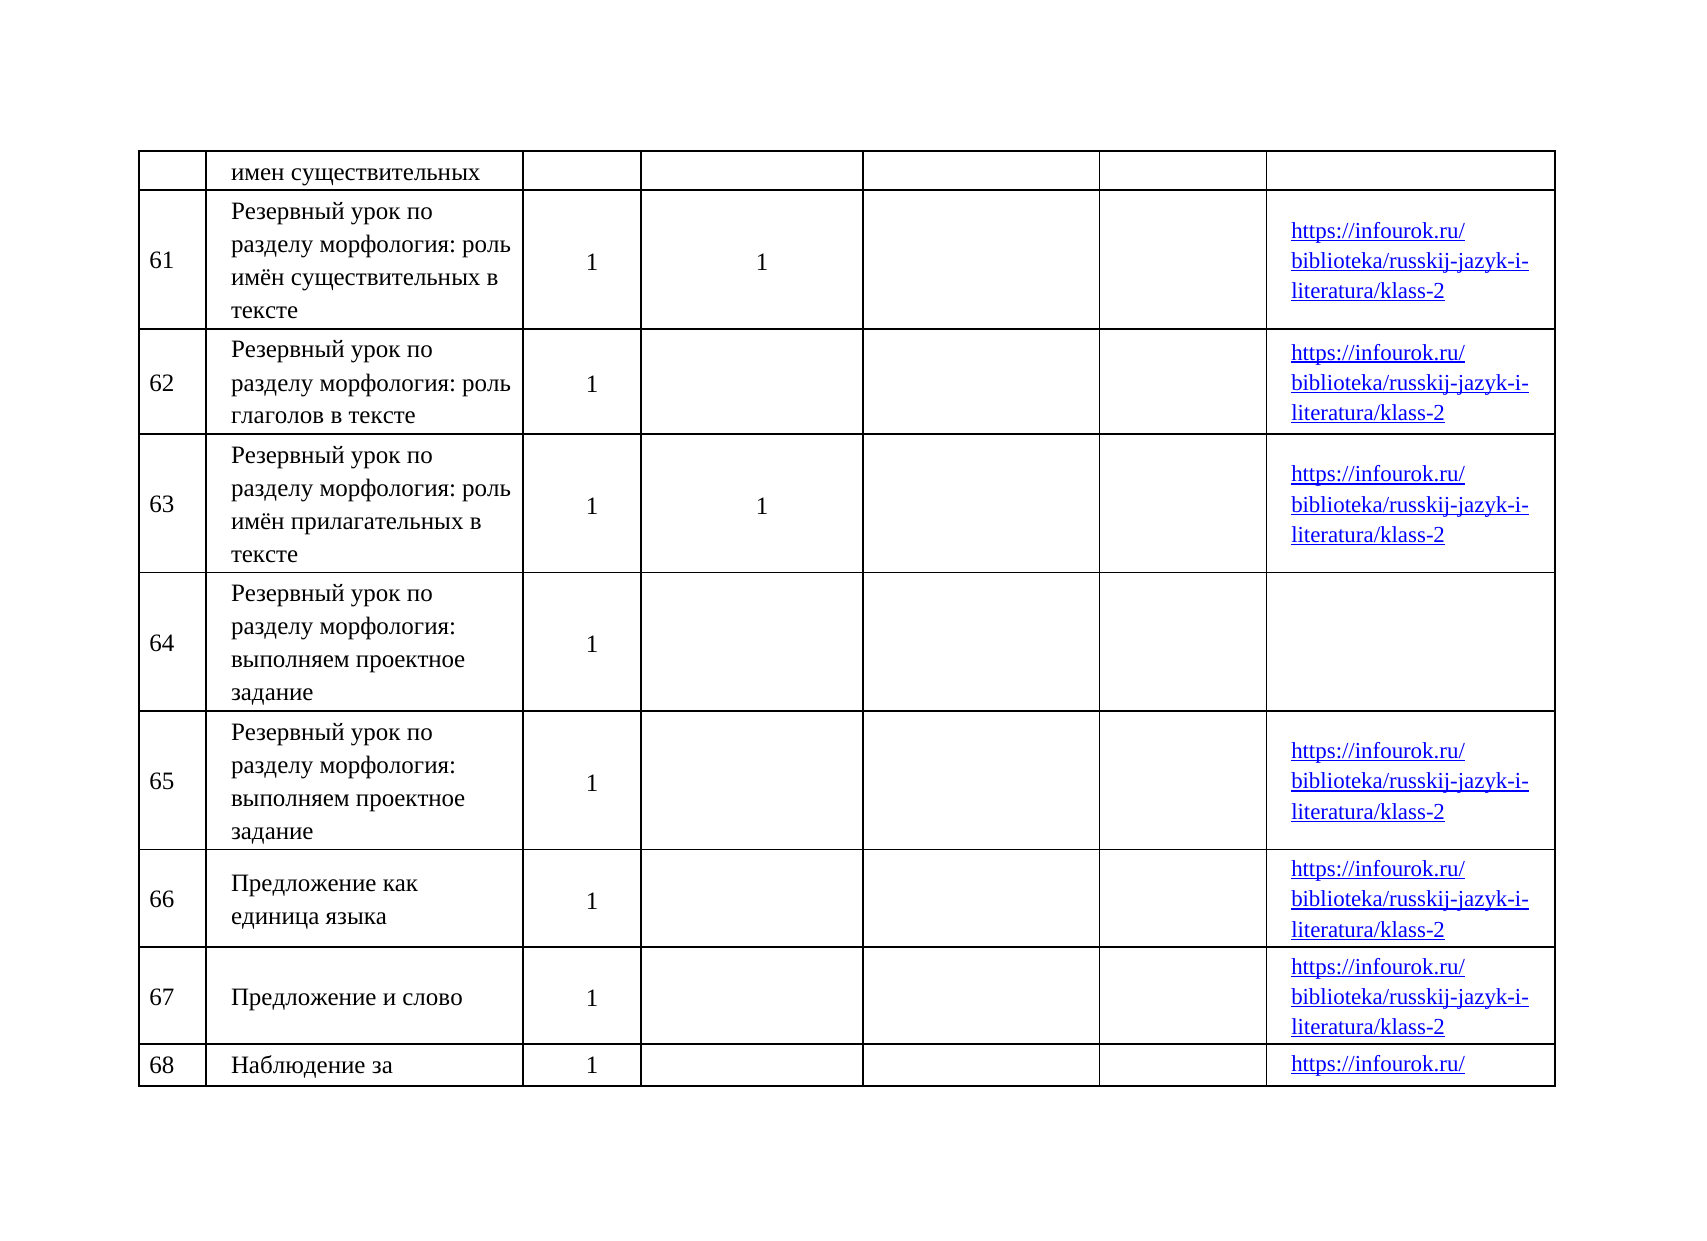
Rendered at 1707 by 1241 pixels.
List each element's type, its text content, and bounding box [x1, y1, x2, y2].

table_cell [1100, 152, 1266, 189]
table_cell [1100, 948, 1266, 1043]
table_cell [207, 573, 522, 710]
table_cell [1100, 435, 1266, 572]
table_cell 1 [524, 435, 640, 572]
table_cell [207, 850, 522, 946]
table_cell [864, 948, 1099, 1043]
table_cell https://infourok.ru/biblioteka/russkij-jazyk-i-literatura/klass-2 [1267, 435, 1554, 572]
table_cell [864, 152, 1099, 189]
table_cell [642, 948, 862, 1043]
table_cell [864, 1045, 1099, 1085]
table_cell 1 [642, 435, 862, 572]
table_cell 1 [524, 191, 640, 328]
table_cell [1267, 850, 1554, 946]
table_cell [1100, 191, 1266, 328]
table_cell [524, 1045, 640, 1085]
table_cell [864, 191, 1099, 328]
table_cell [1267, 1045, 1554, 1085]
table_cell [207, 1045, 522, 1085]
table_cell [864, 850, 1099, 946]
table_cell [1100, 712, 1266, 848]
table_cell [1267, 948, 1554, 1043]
table_cell [642, 152, 862, 189]
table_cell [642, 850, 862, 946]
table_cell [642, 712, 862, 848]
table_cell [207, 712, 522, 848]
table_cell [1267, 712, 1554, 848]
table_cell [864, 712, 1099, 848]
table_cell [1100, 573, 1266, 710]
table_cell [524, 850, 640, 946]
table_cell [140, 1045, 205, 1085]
table_cell https://infourok.ru/biblioteka/russkij-jazyk-i-literatura/klass-2 [1267, 330, 1554, 433]
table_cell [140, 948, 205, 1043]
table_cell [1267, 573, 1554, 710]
table_cell 61 [140, 191, 205, 328]
table_cell 62 [140, 330, 205, 433]
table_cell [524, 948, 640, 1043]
table_cell Резервный урок по разделу морфология: роль имён существительных в тексте [207, 191, 522, 328]
table_cell 1 [642, 191, 862, 328]
table_cell Резервный урок по разделу морфология: роль имён прилагательных в тексте [207, 435, 522, 572]
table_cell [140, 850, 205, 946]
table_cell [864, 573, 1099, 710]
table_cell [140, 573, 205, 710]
table_cell [642, 330, 862, 433]
table_cell 1 [524, 152, 640, 189]
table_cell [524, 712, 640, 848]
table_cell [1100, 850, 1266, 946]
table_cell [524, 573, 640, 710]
table_cell Резервный урок по разделу морфология: роль глаголов в тексте [207, 330, 522, 433]
table_cell 60 [140, 152, 205, 189]
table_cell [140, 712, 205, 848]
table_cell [1267, 191, 1554, 328]
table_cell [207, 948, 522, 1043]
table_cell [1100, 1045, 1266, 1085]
table_cell 63 [140, 435, 205, 572]
table_cell [864, 435, 1099, 572]
table_cell [1100, 330, 1266, 433]
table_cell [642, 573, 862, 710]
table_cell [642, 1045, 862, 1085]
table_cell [207, 152, 522, 189]
table_cell 1 [524, 330, 640, 433]
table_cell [1267, 152, 1554, 189]
table_cell [864, 330, 1099, 433]
